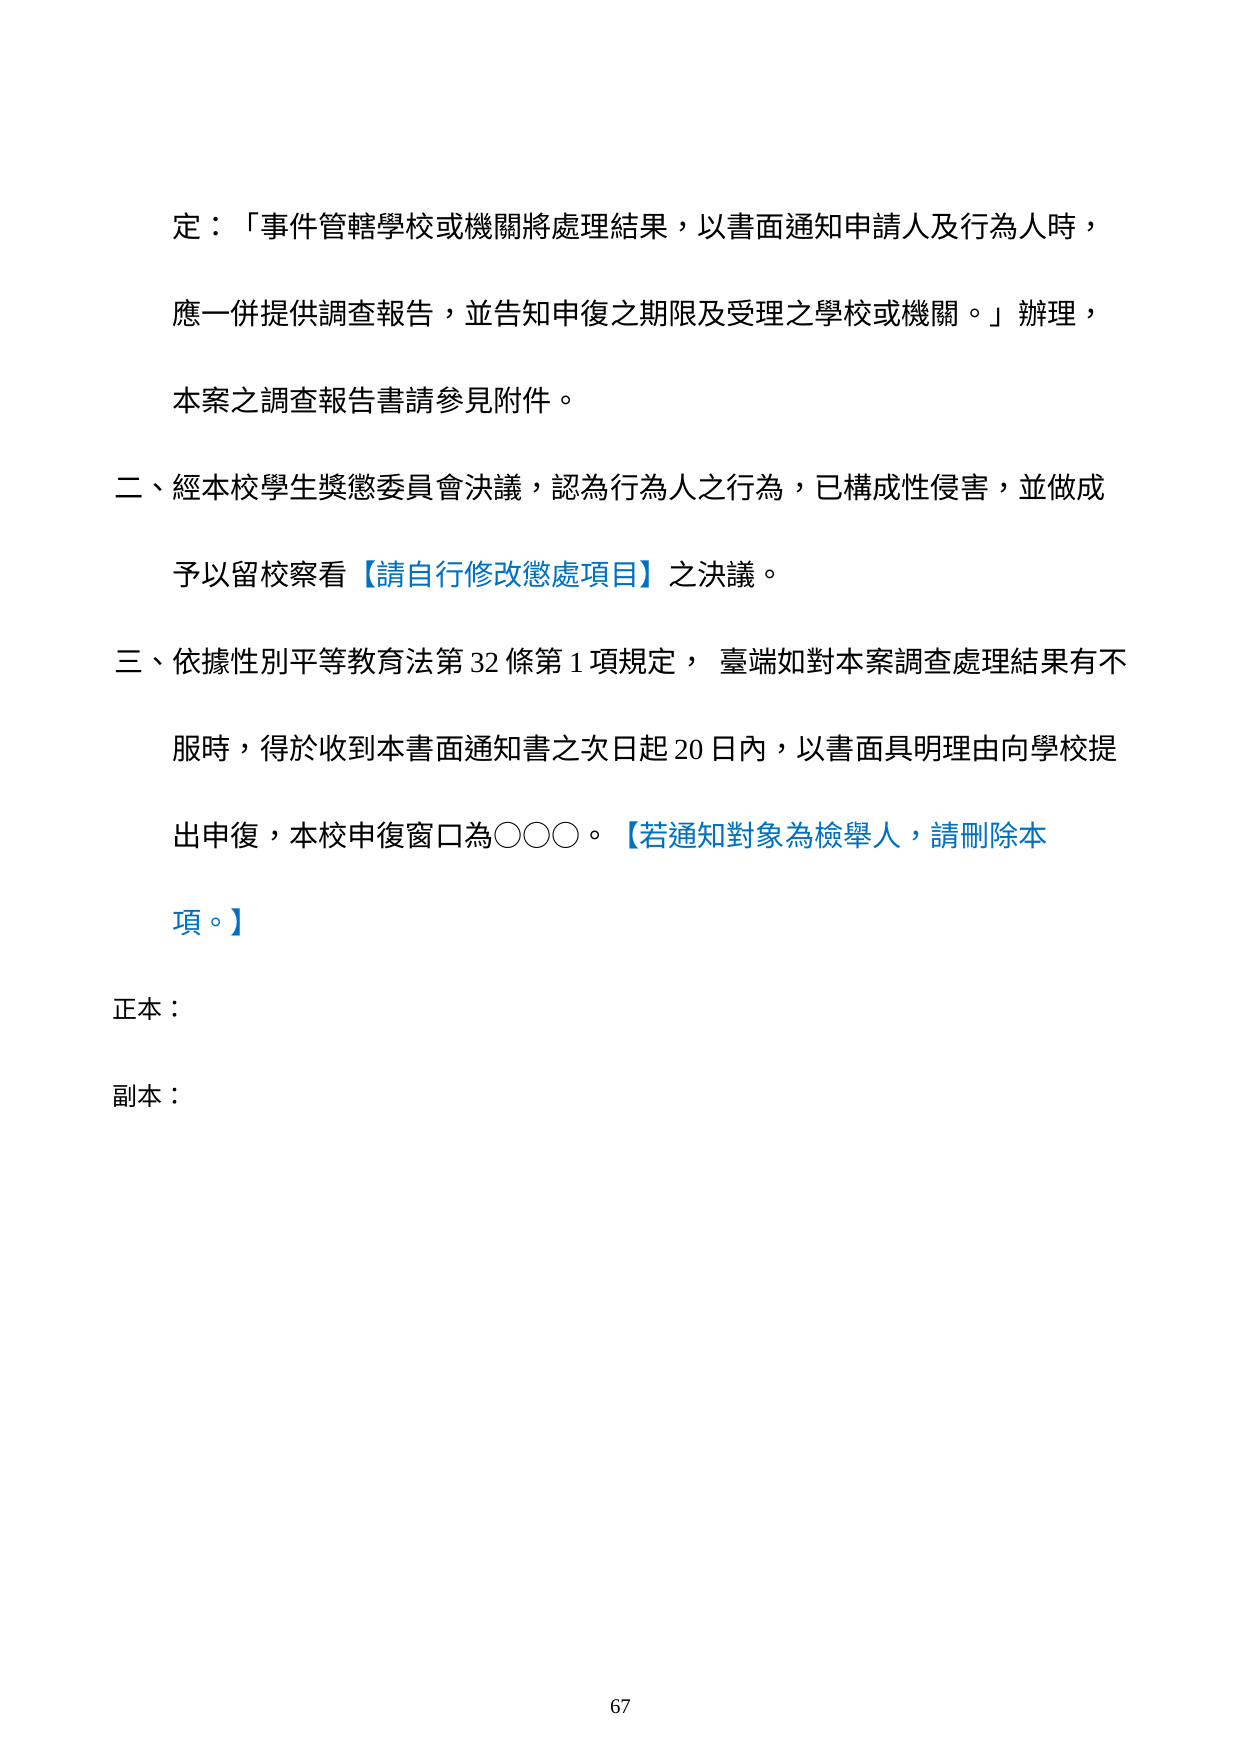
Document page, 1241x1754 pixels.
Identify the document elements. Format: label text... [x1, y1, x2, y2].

text 二、經本校學生獎懲委員會決議，認為行為人之行為，已構成性侵害，並做成予以留校察看【請自行修改懲處項目】之決議。 [114, 442, 1128, 616]
text 副本： [112, 1051, 1128, 1138]
text 三、依據性別平等教育法第32條第1項規定， 臺端如對本案調查處理結果有不服時，得於收到本書面通知書之次日起20日內，以書面具明理由向學校提出申復，本校申復窗口為○○○。【若通知對象為檢舉人，請刪除本項。】 [114, 616, 1128, 964]
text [114, 181, 1128, 442]
text 正本： [112, 964, 1128, 1051]
